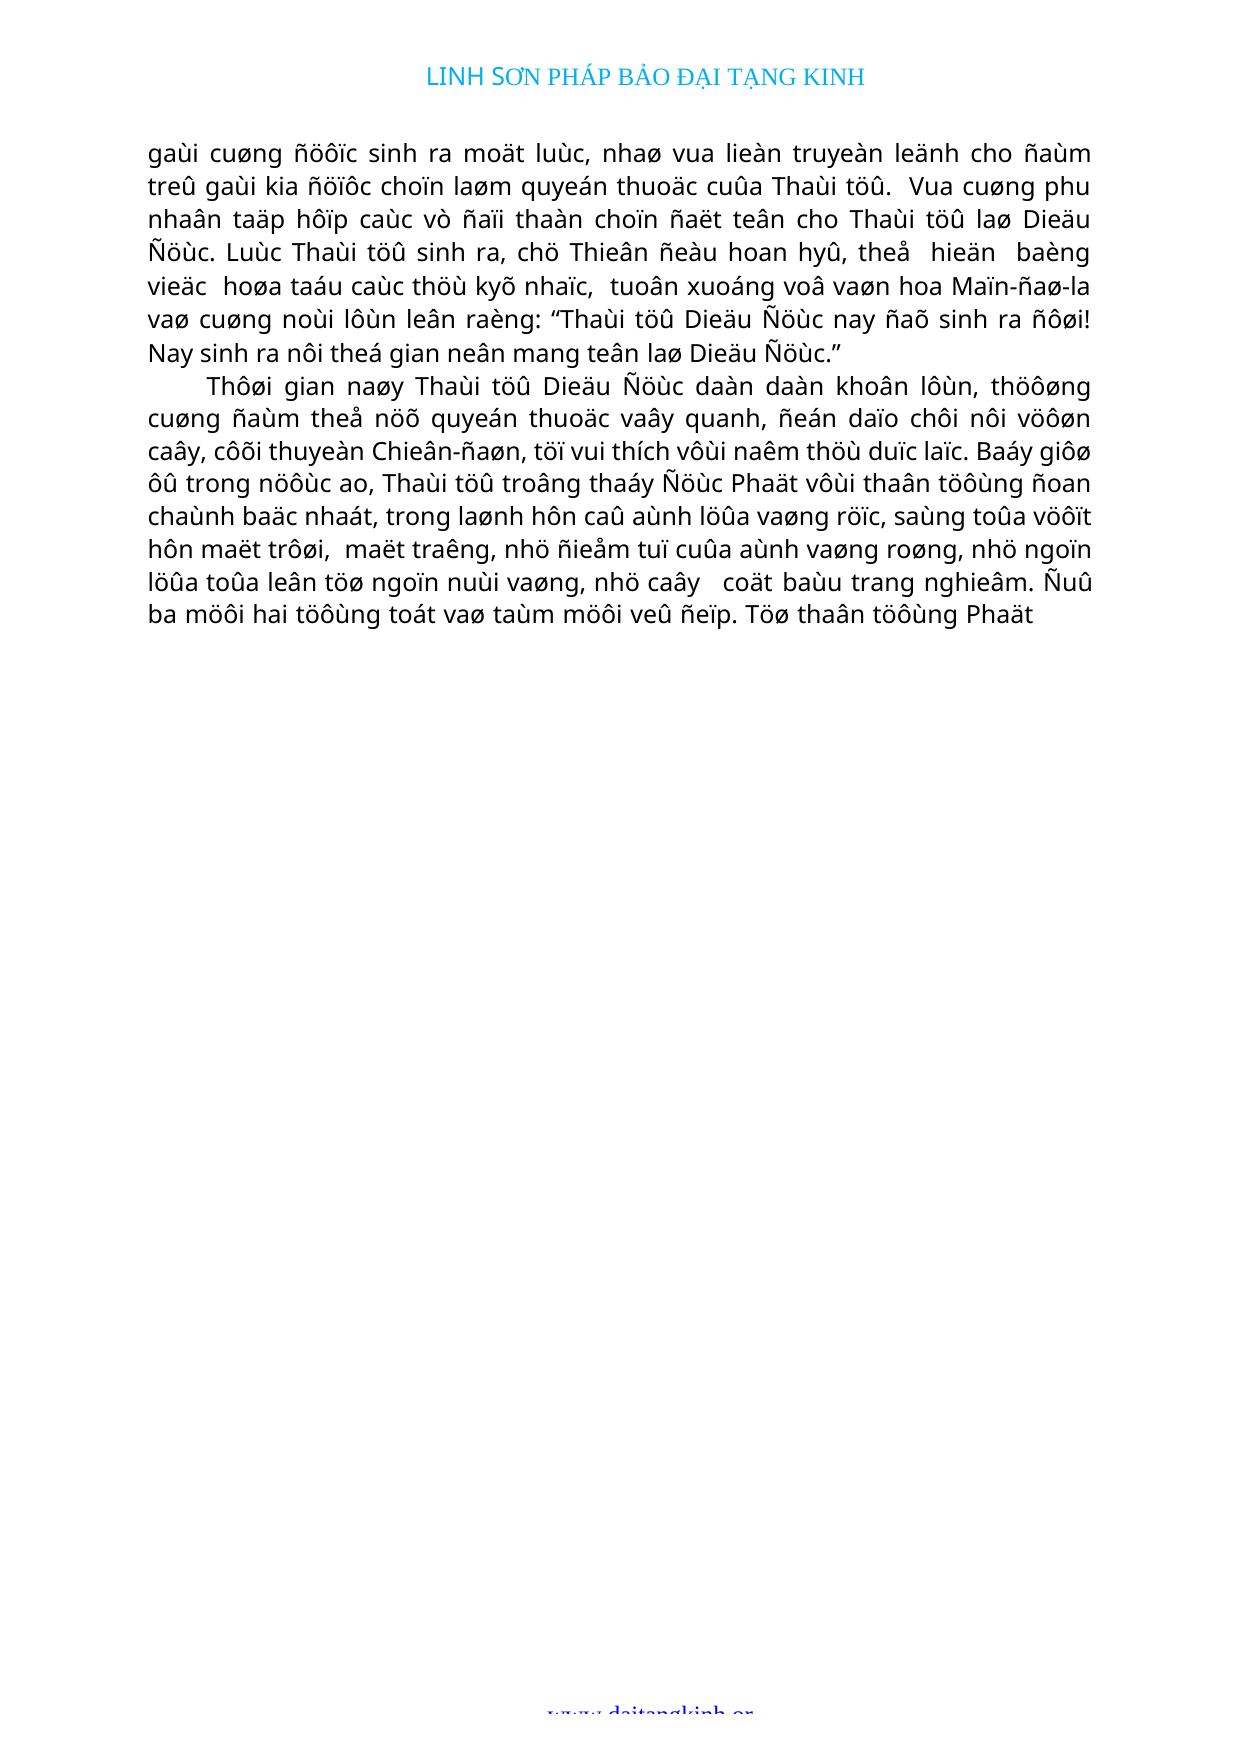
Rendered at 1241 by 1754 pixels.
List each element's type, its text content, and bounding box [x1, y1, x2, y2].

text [147, 135, 1093, 369]
text Thôøi gian naøy Thaùi töû Dieäu Ñöùc daàn daàn khoân lôùn, thöôøng cuøng ñaùm theå nöõ quyeán thuoäc vaây quanh, ñeán daïo chôi nôi vöôøn caây, côõi thuyeàn Chieân-ñaøn, töï vui thích vôùi naêm thöù duïc laïc. Baáy giôø ôû trong nöôùc ao, Thaùi töû troâng thaáy Ñöùc Phaät vôùi thaân töôùng ñoan chaùnh baäc nhaát, trong laønh hôn caû aùnh löûa vaøng röïc, saùng toûa vöôït hôn maët trôøi, maët traêng, nhö ñieåm tuï cuûa aùnh vaøng roøng, nhö ngoïn löûa toûa leân töø ngoïn nuùi vaøng, nhö caây coät baùu trang nghieâm. Ñuû ba möôi hai töôùng toát vaø taùm möôi veû ñeïp. Töø thaân töôùng Phaät [147, 369, 1093, 631]
